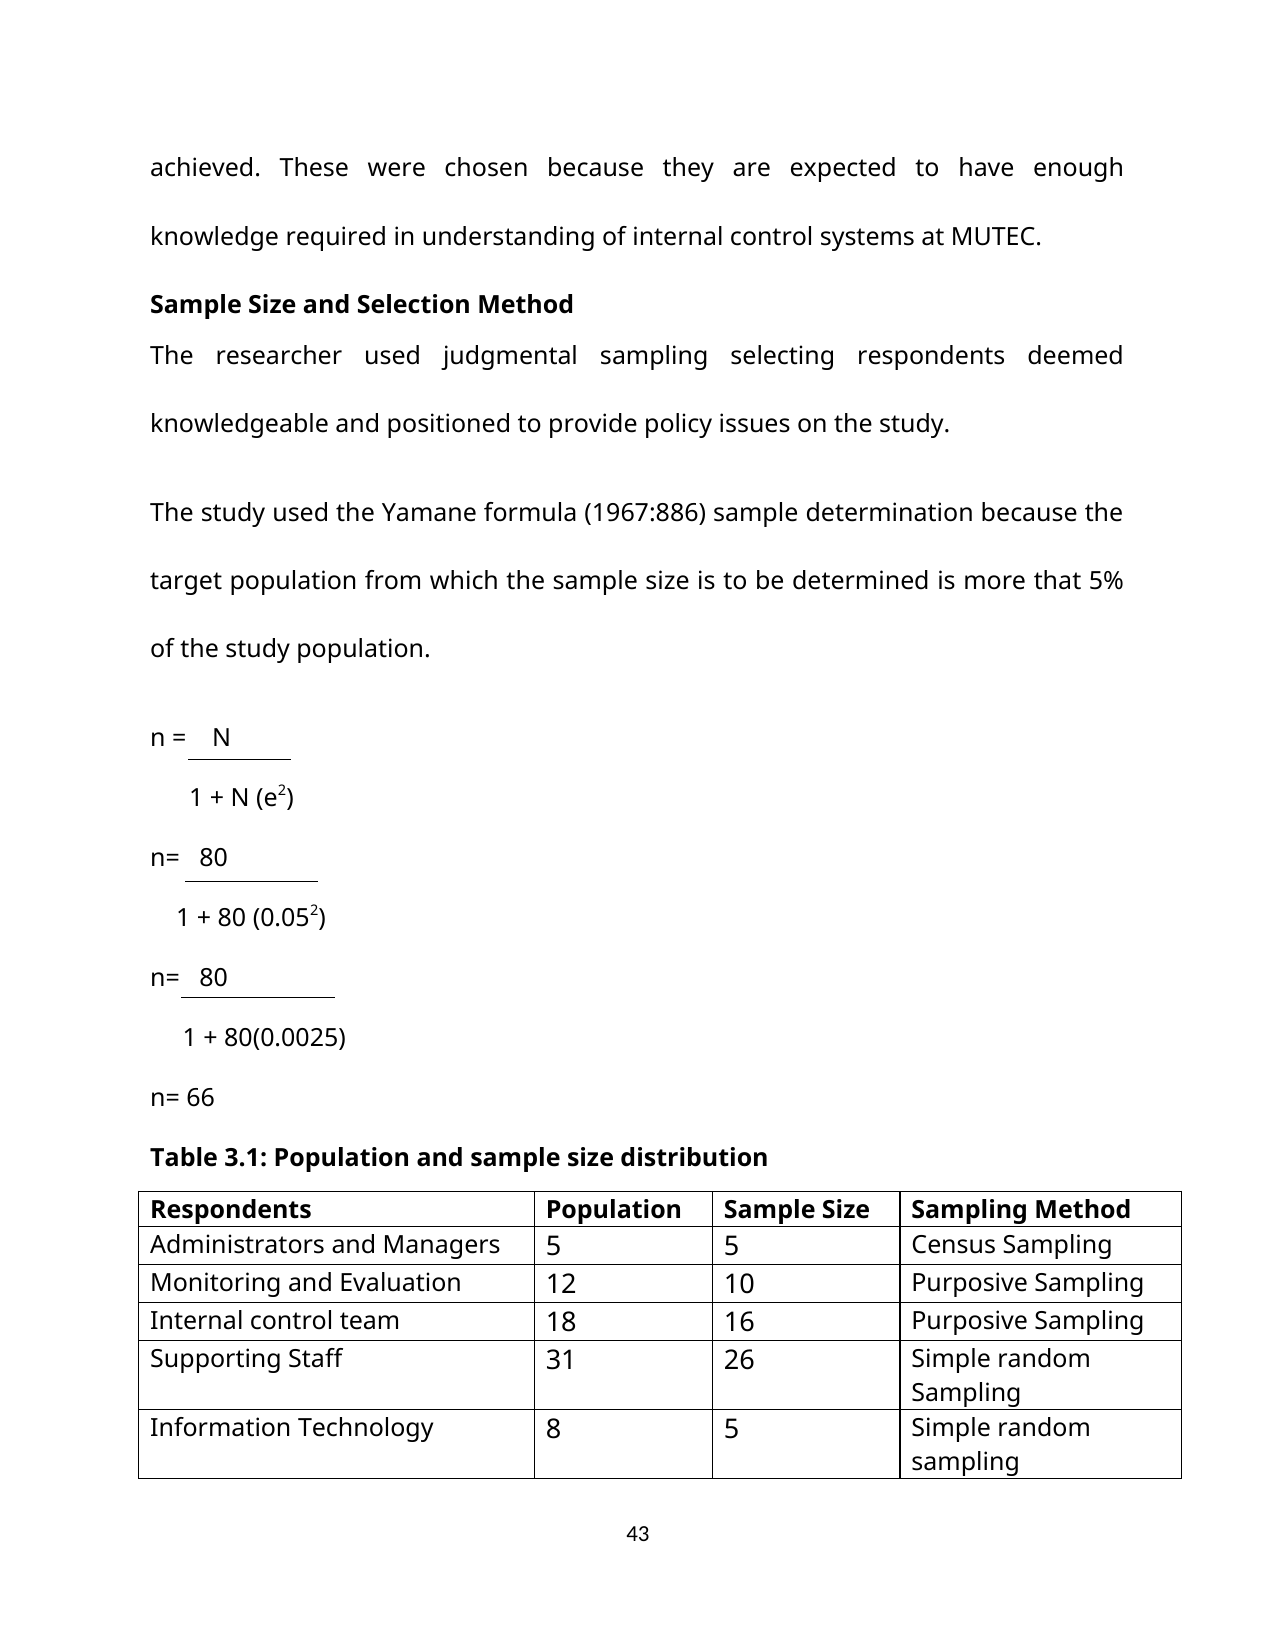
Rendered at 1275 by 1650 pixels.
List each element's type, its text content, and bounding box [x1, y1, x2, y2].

table_header Respondents [139, 1192, 534, 1226]
table_cell 18 [535, 1303, 712, 1339]
text The researcher used judgmental sampling selecting respondents deemed knowledgeable and positioned to provide policy issues on the study. [150, 337, 1125, 439]
table_cell 12 [535, 1265, 712, 1302]
table_cell 16 [713, 1303, 899, 1339]
text 1 + 80(0.0025) [150, 1019, 1125, 1054]
text 1 + 80 (0.052) [150, 899, 1125, 934]
subtitle Table 3.1: Population and sample size distribution [150, 1139, 1125, 1174]
table_cell 8 [535, 1410, 712, 1478]
table_cell 31 [535, 1341, 712, 1409]
table_cell Census Sampling [901, 1227, 1181, 1264]
table_cell Internal control team [139, 1303, 534, 1339]
text n= 80 [150, 839, 1125, 874]
table_header Population [535, 1192, 712, 1226]
text 1 + N (e2) [150, 779, 1125, 814]
text n= 80 [150, 959, 1125, 994]
table_cell Simple random sampling [901, 1410, 1181, 1478]
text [150, 150, 1125, 252]
table_header Sampling Method [901, 1192, 1181, 1226]
subtitle Sample Size and Selection Method [150, 286, 1125, 320]
text n= 66 [150, 1079, 1125, 1114]
table_cell Monitoring and Evaluation [139, 1265, 534, 1302]
table_cell Purposive Sampling [901, 1265, 1181, 1302]
table_cell 26 [713, 1341, 899, 1409]
table_cell 5 [713, 1227, 899, 1264]
table_cell Simple random Sampling [901, 1341, 1181, 1409]
table_cell Purposive Sampling [901, 1303, 1181, 1339]
table_cell 5 [535, 1227, 712, 1264]
text The study used the Yamane formula (1967:886) sample determination because the target population from which the sample size is to be determined is more that 5% of the study population. [150, 494, 1125, 665]
table_header Sample Size [713, 1192, 899, 1226]
table_cell Supporting Staff [139, 1341, 534, 1409]
table_cell 10 [713, 1265, 899, 1302]
table_cell 5 [713, 1410, 899, 1478]
table_cell Administrators and Managers [139, 1227, 534, 1264]
table_cell Information Technology [139, 1410, 534, 1478]
text n = N [150, 719, 1125, 754]
